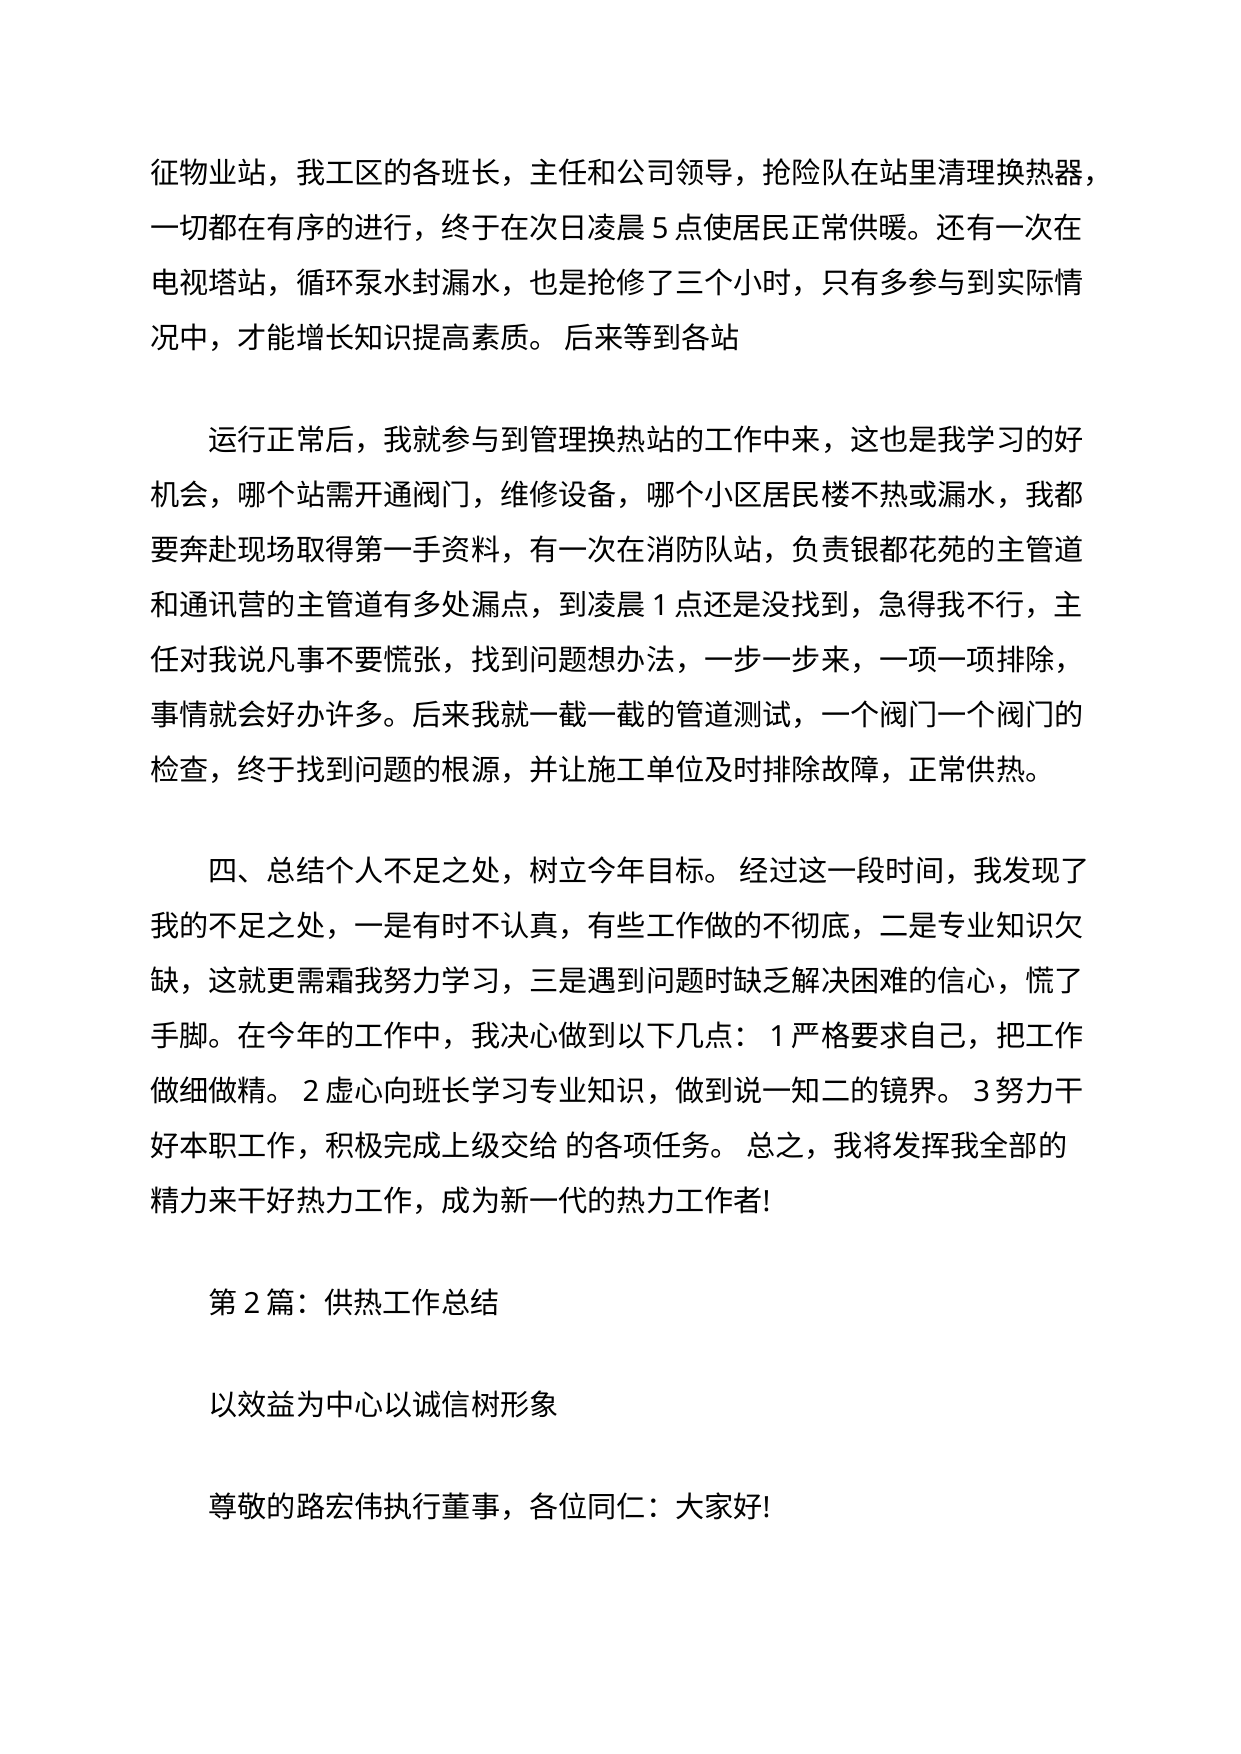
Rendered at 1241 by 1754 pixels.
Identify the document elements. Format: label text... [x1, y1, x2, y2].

text 以效益为中心以诚信树形象 [150, 1381, 1090, 1424]
text 尊敬的路宏伟执行董事，各位同仁：大家好! [150, 1483, 1090, 1526]
text 第2篇：供热工作总结 [150, 1279, 1090, 1322]
text 运行正常后，我就参与到管理换热站的工作中来，这也是我学习的好机会，哪个站需开通阀门，维修设备，哪个小区居民楼不热或漏水，我都要奔赴现场取得第一手资料，有一次在消防队站，负责银都花苑的主管道和通讯营的主管道有多处漏点，到凌晨1点还是没找到，急得我不行，主任对我说凡事不要慌张，找到问题想办法，一步一步来，一项一项排除，事情就会好办许多。后来我就一截一截的管道测试，一个阀门一个阀门的检查，终于找到问题的根源，并让施工单位及时排除故障，正常供热。 [150, 417, 1090, 788]
text 四、总结个人不足之处，树立今年目标。 经过这一段时间，我发现了我的不足之处，一是有时不认真，有些工作做的不彻底，二是专业知识欠缺，这就更需霜我努力学习，三是遇到问题时缺乏解决困难的信心，慌了手脚。在今年的工作中，我决心做到以下几点： 1严格要求自己，把工作做细做精。 2虚心向班长学习专业知识，做到说一知二的镜界。 3努力干好本职工作，积极完成上级交给 的各项任务。 总之，我将发挥我全部的精力来干好热力工作，成为新一代的热力工作者! [150, 848, 1090, 1220]
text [150, 150, 1090, 357]
